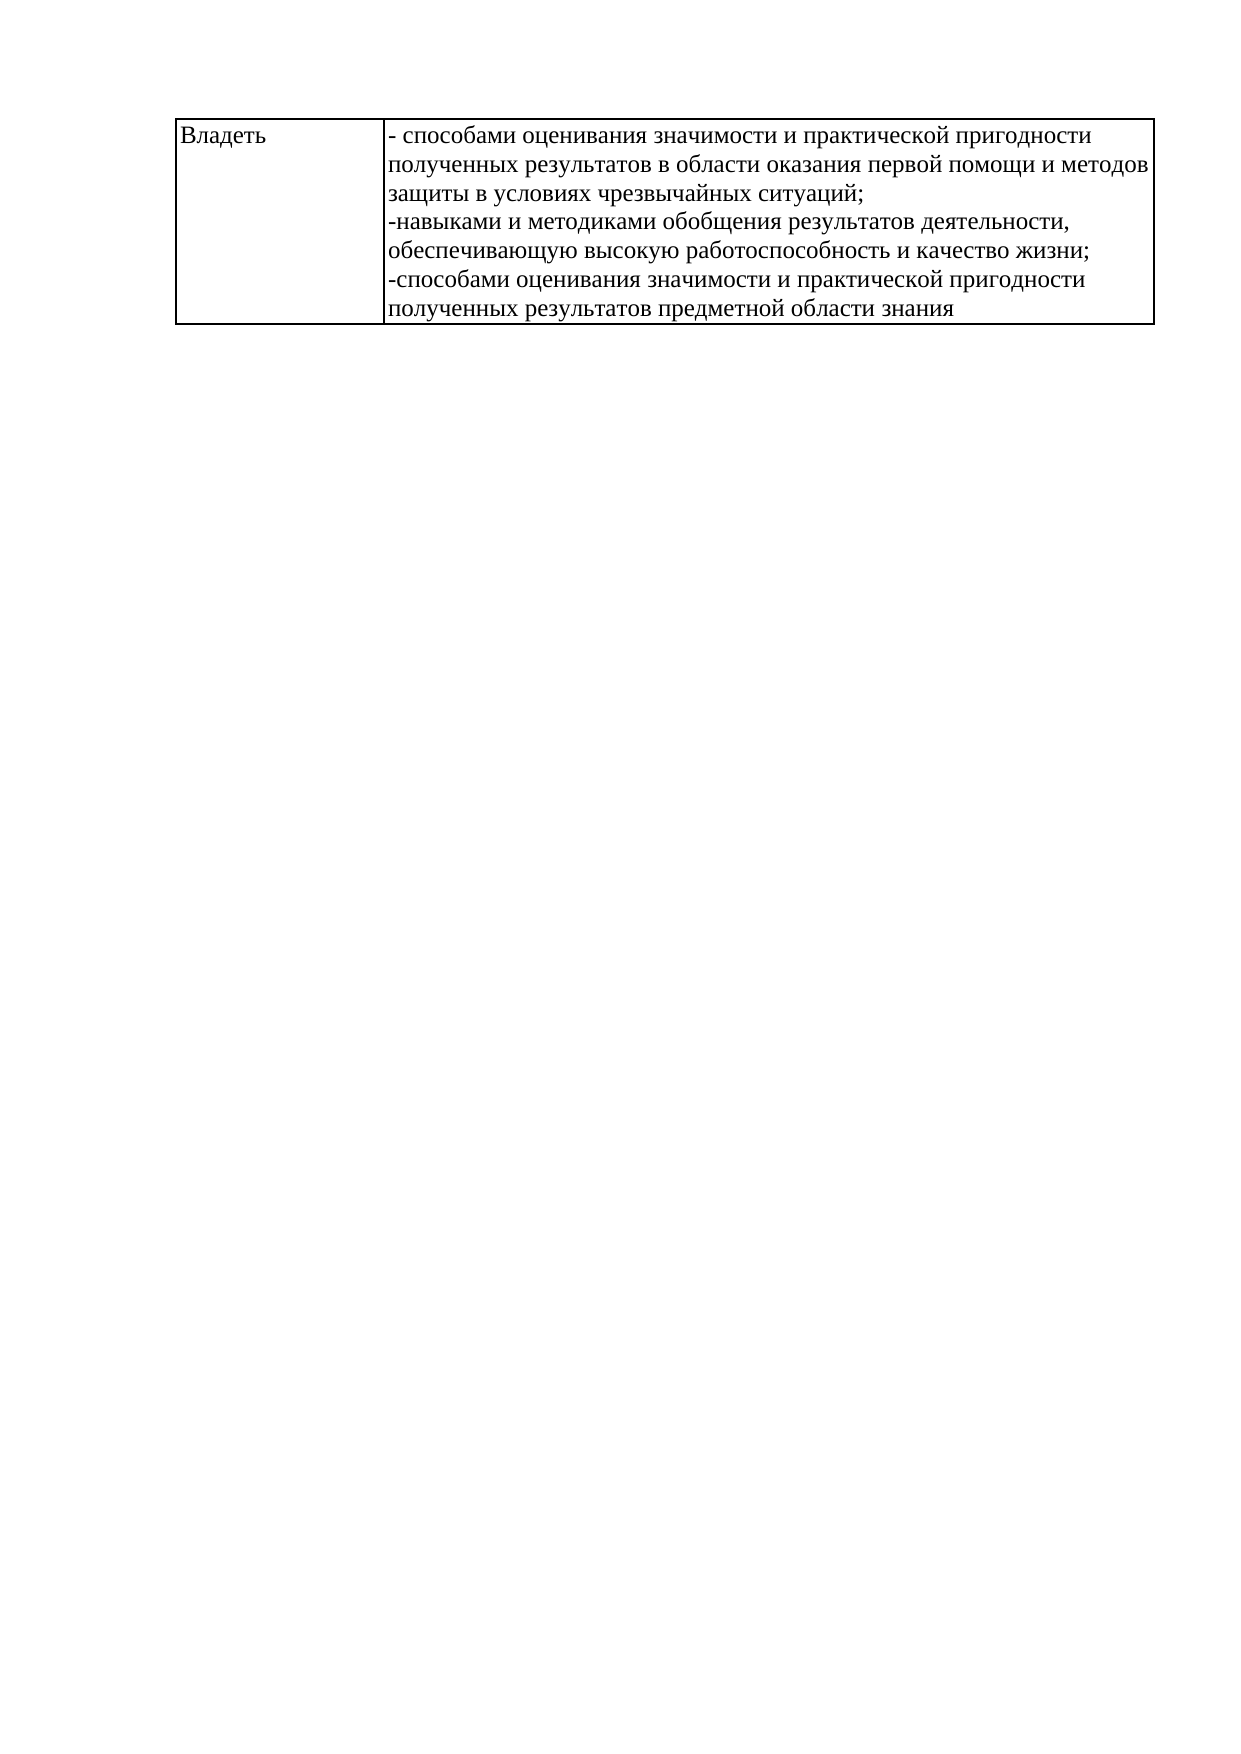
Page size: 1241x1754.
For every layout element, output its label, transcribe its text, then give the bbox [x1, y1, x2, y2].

table_header - способами оценивания значимости и практической пригодности полученных результатов в области оказания первой помощи и методов защиты в условиях чрезвычайных ситуаций; -навыками и методиками обобщения результатов деятельности, обеспечивающую высокую работоспособность и качество жизни; -способами оценивания значимости и практической пригодности полученных результатов предметной области знания [385, 120, 1153, 323]
table_header Владеть [177, 120, 383, 323]
